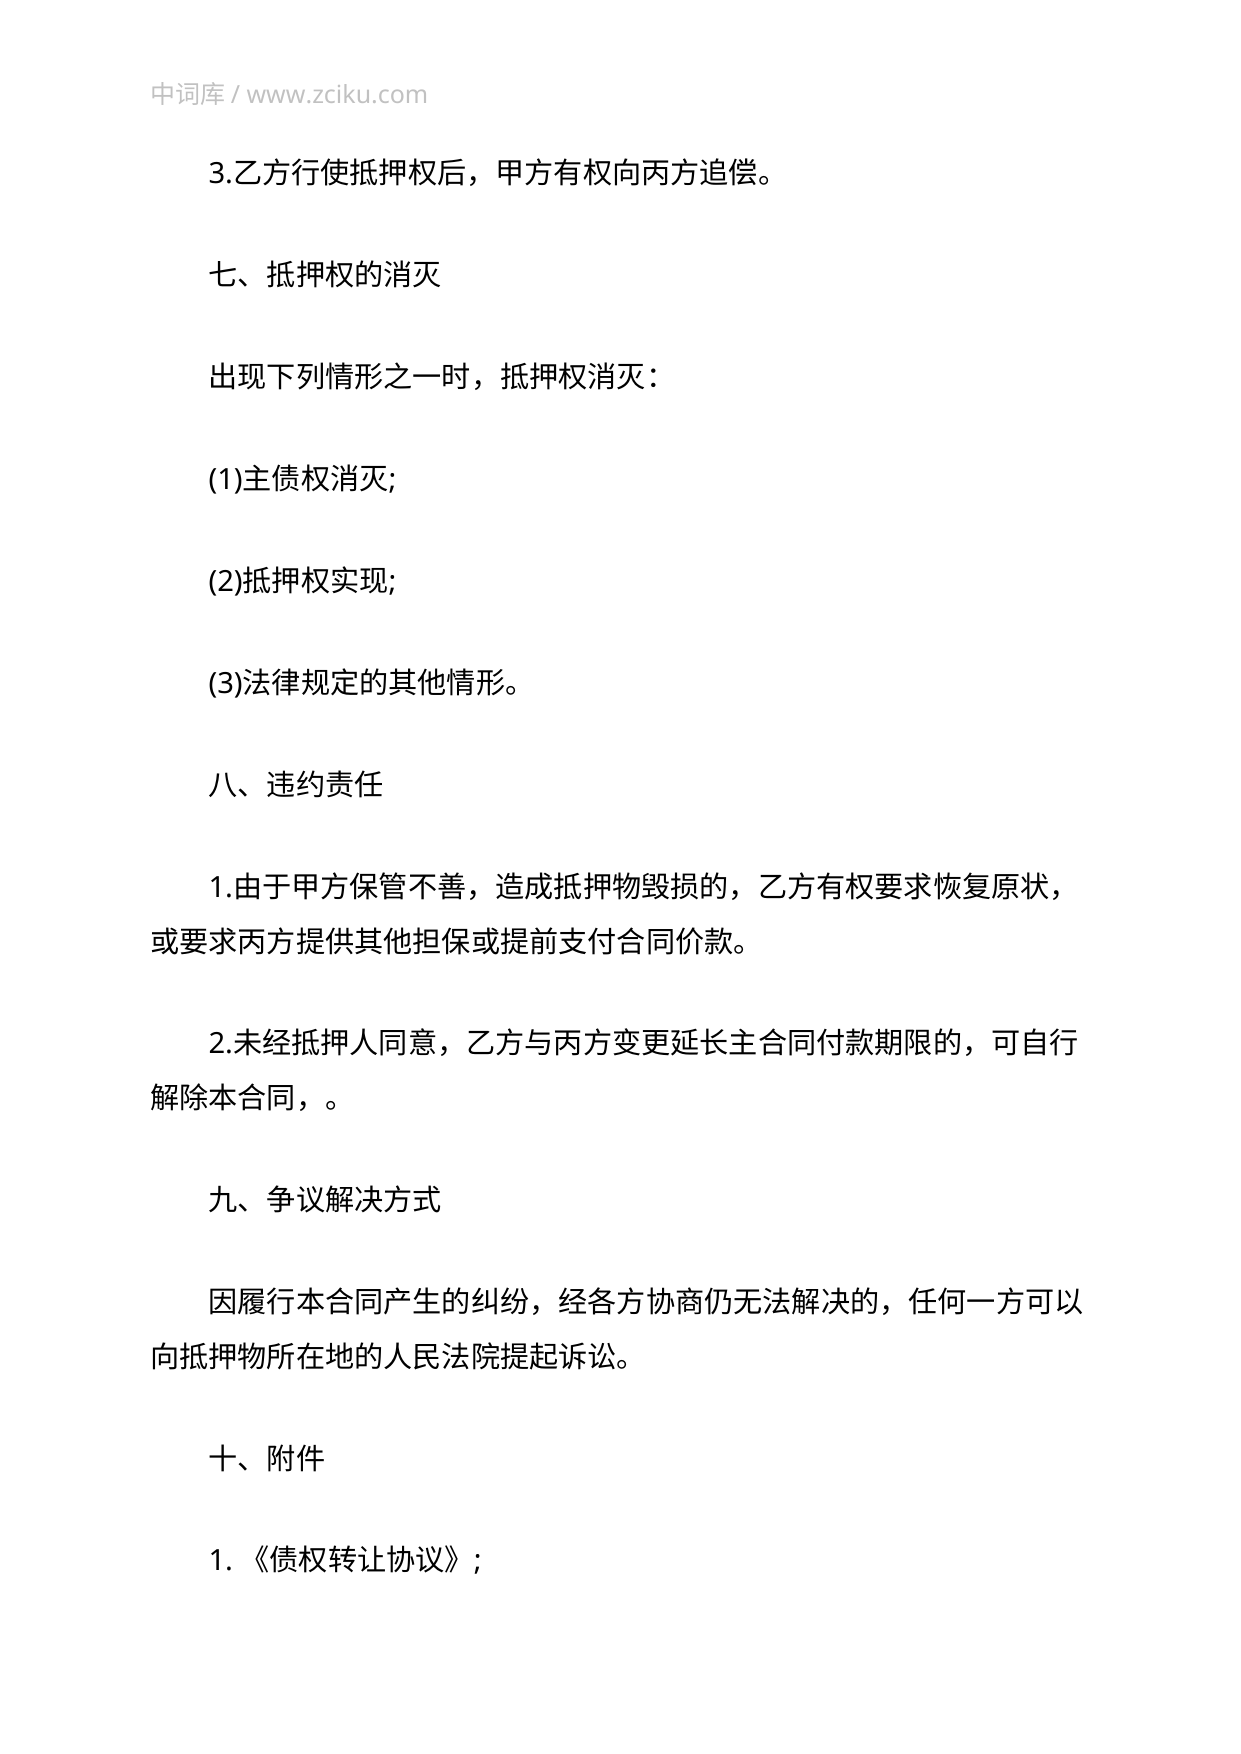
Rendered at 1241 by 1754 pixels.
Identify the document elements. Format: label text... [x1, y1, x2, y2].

text 1. 《债权转让协议》; [150, 1537, 1090, 1579]
text (1)主债权消灭; [150, 456, 1090, 498]
text 出现下列情形之一时，抵押权消灭： [150, 354, 1090, 396]
text 十、附件 [150, 1435, 1090, 1477]
text 因履行本合同产生的纠纷，经各方协商仍无法解决的，任何一方可以向抵押物所在地的人民法院提起诉讼。 [150, 1278, 1090, 1376]
text 九、争议解决方式 [150, 1177, 1090, 1219]
text 3.乙方行使抵押权后，甲方有权向丙方追偿。 [150, 150, 1090, 192]
text 八、违约责任 [150, 761, 1090, 804]
text 2.未经抵押人同意，乙方与丙方变更延长主合同付款期限的，可自行解除本合同，。 [150, 1020, 1090, 1117]
text 七、抵押权的消灭 [150, 252, 1090, 294]
text (2)抵押权实现; [150, 557, 1090, 600]
text 1.由于甲方保管不善，造成抵押物毁损的，乙方有权要求恢复原状，或要求丙方提供其他担保或提前支付合同价款。 [150, 863, 1090, 961]
text (3)法律规定的其他情形。 [150, 659, 1090, 702]
